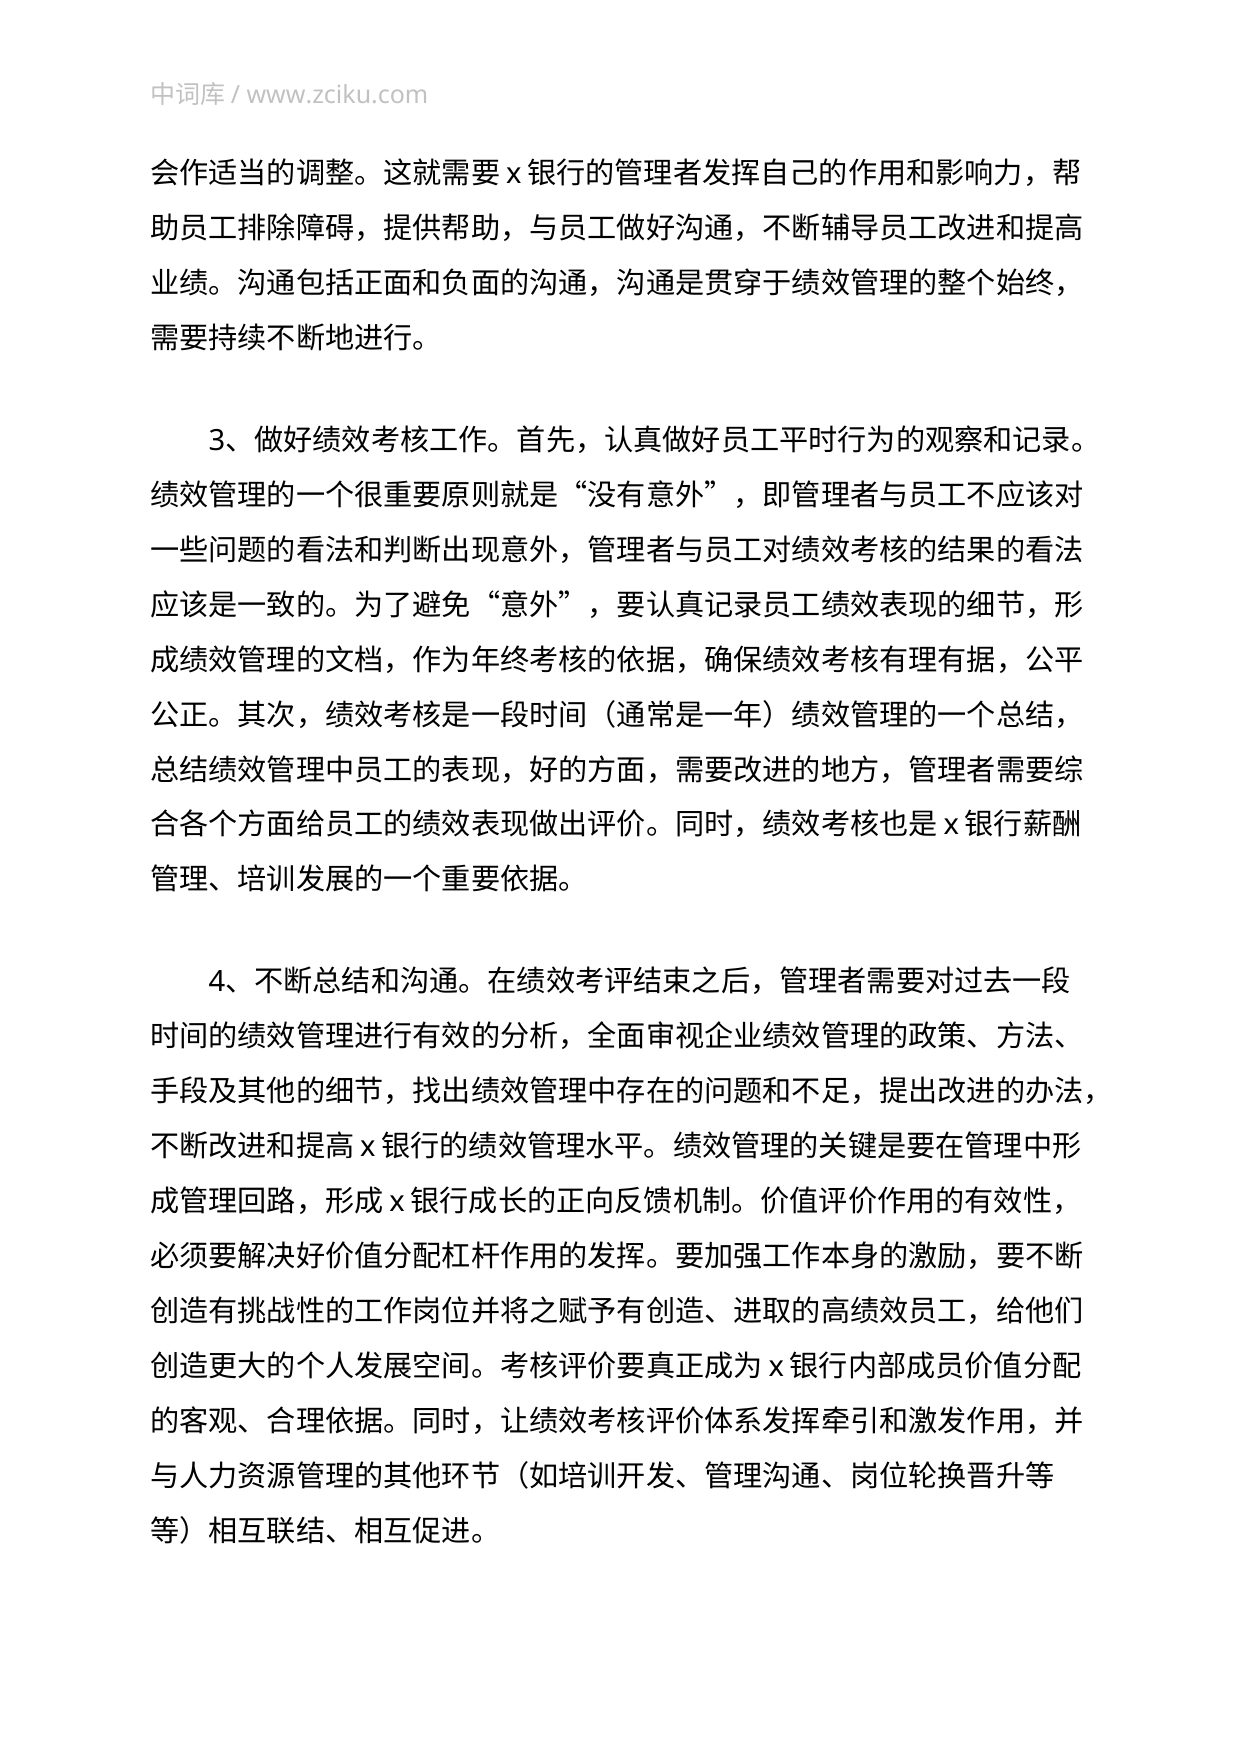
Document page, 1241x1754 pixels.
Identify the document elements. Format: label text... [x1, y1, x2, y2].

text 4、不断总结和沟通。在绩效考评结束之后，管理者需要对过去一段时间的绩效管理进行有效的分析，全面审视企业绩效管理的政策、方法、手段及其他的细节，找出绩效管理中存在的问题和不足，提出改进的办法，不断改进和提高x银行的绩效管理水平。绩效管理的关键是要在管理中形成管理回路，形成x银行成长的正向反馈机制。价值评价作用的有效性，必须要解决好价值分配杠杆作用的发挥。要加强工作本身的激励，要不断创造有挑战性的工作岗位并将之赋予有创造、进取的高绩效员工，给他们创造更大的个人发展空间。考核评价要真正成为x银行内部成员价值分配的客观、合理依据。同时，让绩效考核评价体系发挥牵引和激发作用，并与人力资源管理的其他环节（如培训开发、管理沟通、岗位轮换晋升等等）相互联结、相互促进。 [150, 958, 1090, 1549]
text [150, 150, 1090, 357]
text 3、做好绩效考核工作。首先，认真做好员工平时行为的观察和记录。绩效管理的一个很重要原则就是“没有意外”，即管理者与员工不应该对一些问题的看法和判断出现意外，管理者与员工对绩效考核的结果的看法应该是一致的。为了避免“意外”，要认真记录员工绩效表现的细节，形成绩效管理的文档，作为年终考核的依据，确保绩效考核有理有据，公平公正。其次，绩效考核是一段时间（通常是一年）绩效管理的一个总结，总结绩效管理中员工的表现，好的方面，需要改进的地方，管理者需要综合各个方面给员工的绩效表现做出评价。同时，绩效考核也是x银行薪酬管理、培训发展的一个重要依据。 [150, 417, 1090, 898]
